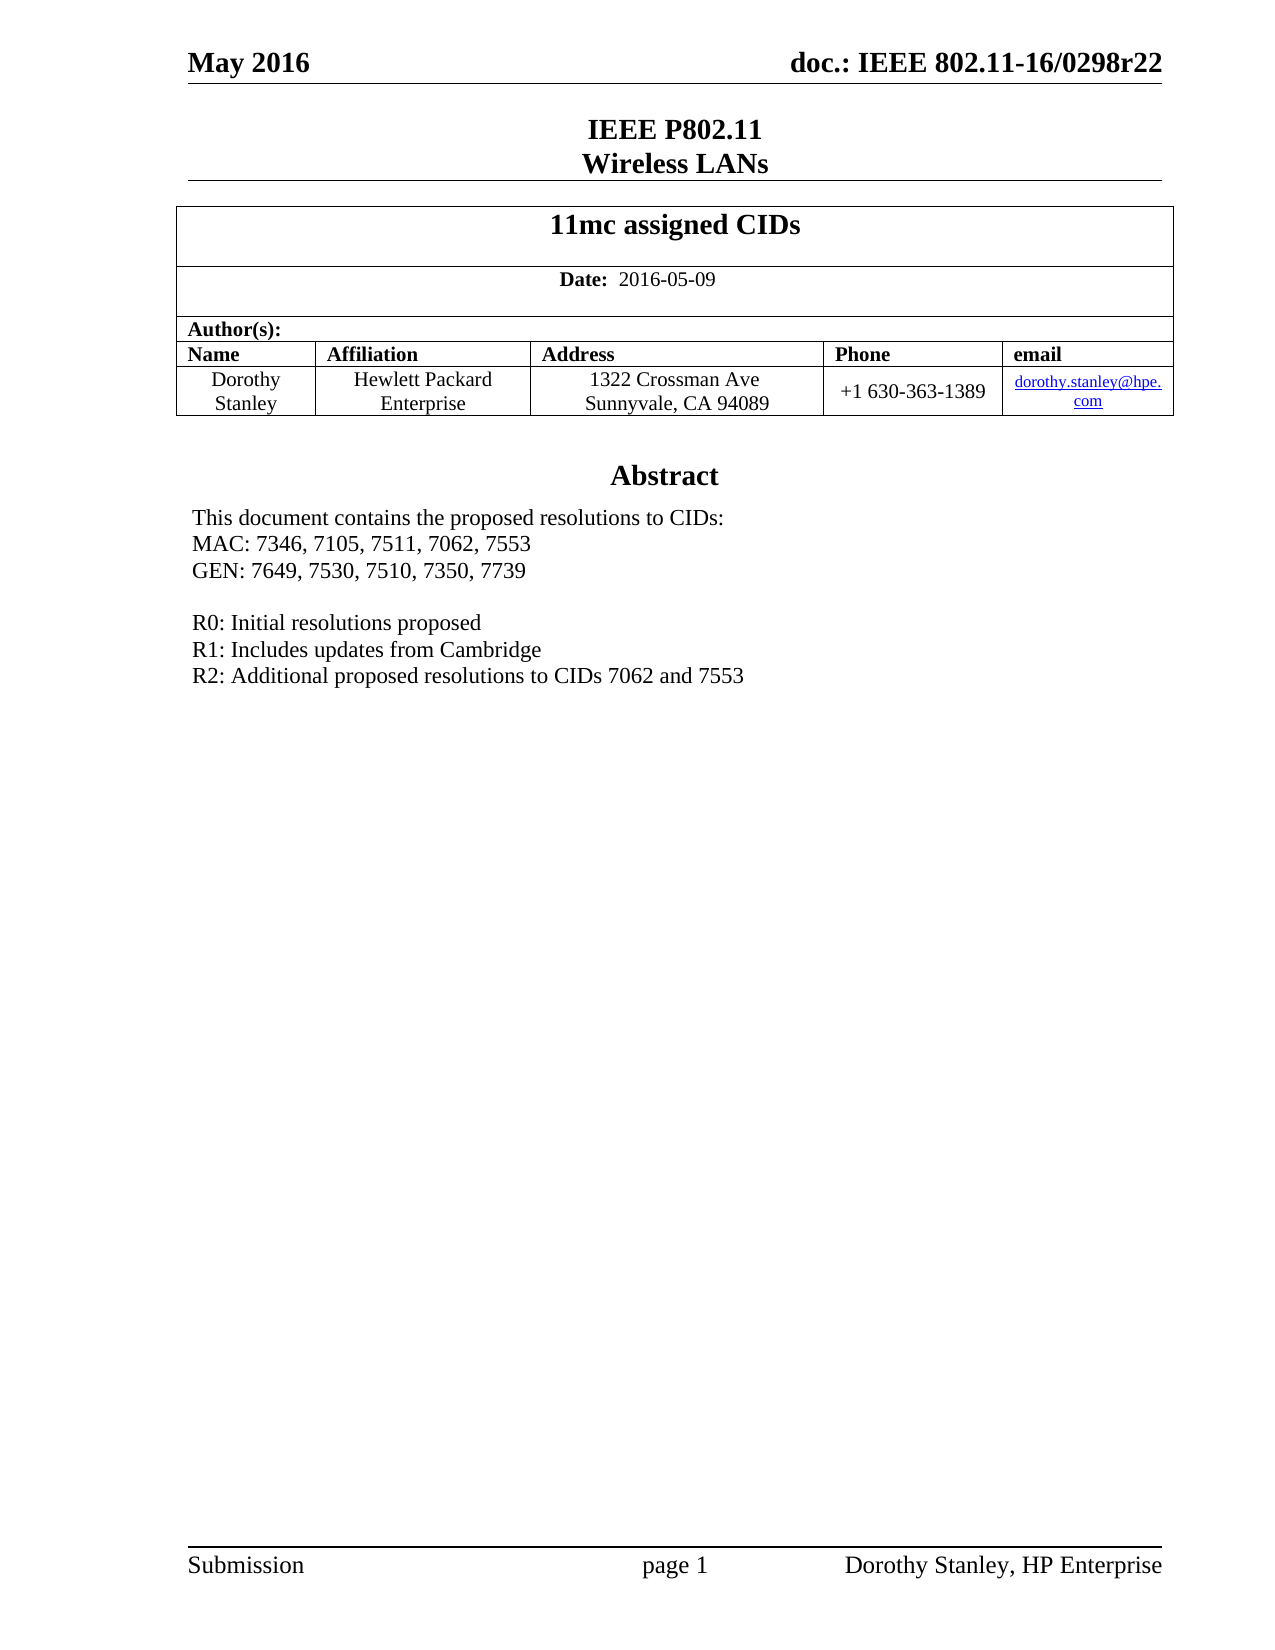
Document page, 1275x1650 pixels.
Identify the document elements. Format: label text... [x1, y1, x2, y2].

table_cell +1 630-363-1389 [824, 367, 1002, 415]
table_cell Phone [824, 342, 1002, 366]
table_header 11mc assigned CIDs [177, 207, 1173, 266]
table_cell Date: 2016-05-09 [177, 267, 1173, 316]
table_cell email [1003, 342, 1173, 366]
table_cell Address [531, 342, 823, 366]
table_cell dorothy.stanley@hpe.com [1003, 367, 1173, 415]
table_cell Hewlett Packard Enterprise [316, 367, 530, 415]
table_cell Author(s): [177, 317, 1173, 341]
table_cell Affiliation [316, 342, 530, 366]
table_cell Name [177, 342, 315, 366]
table_cell Dorothy Stanley [177, 367, 315, 415]
text IEEE P802.11 Wireless LANs [187, 112, 1162, 181]
table_cell 1322 Crossman Ave Sunnyvale, CA 94089 [531, 367, 823, 415]
